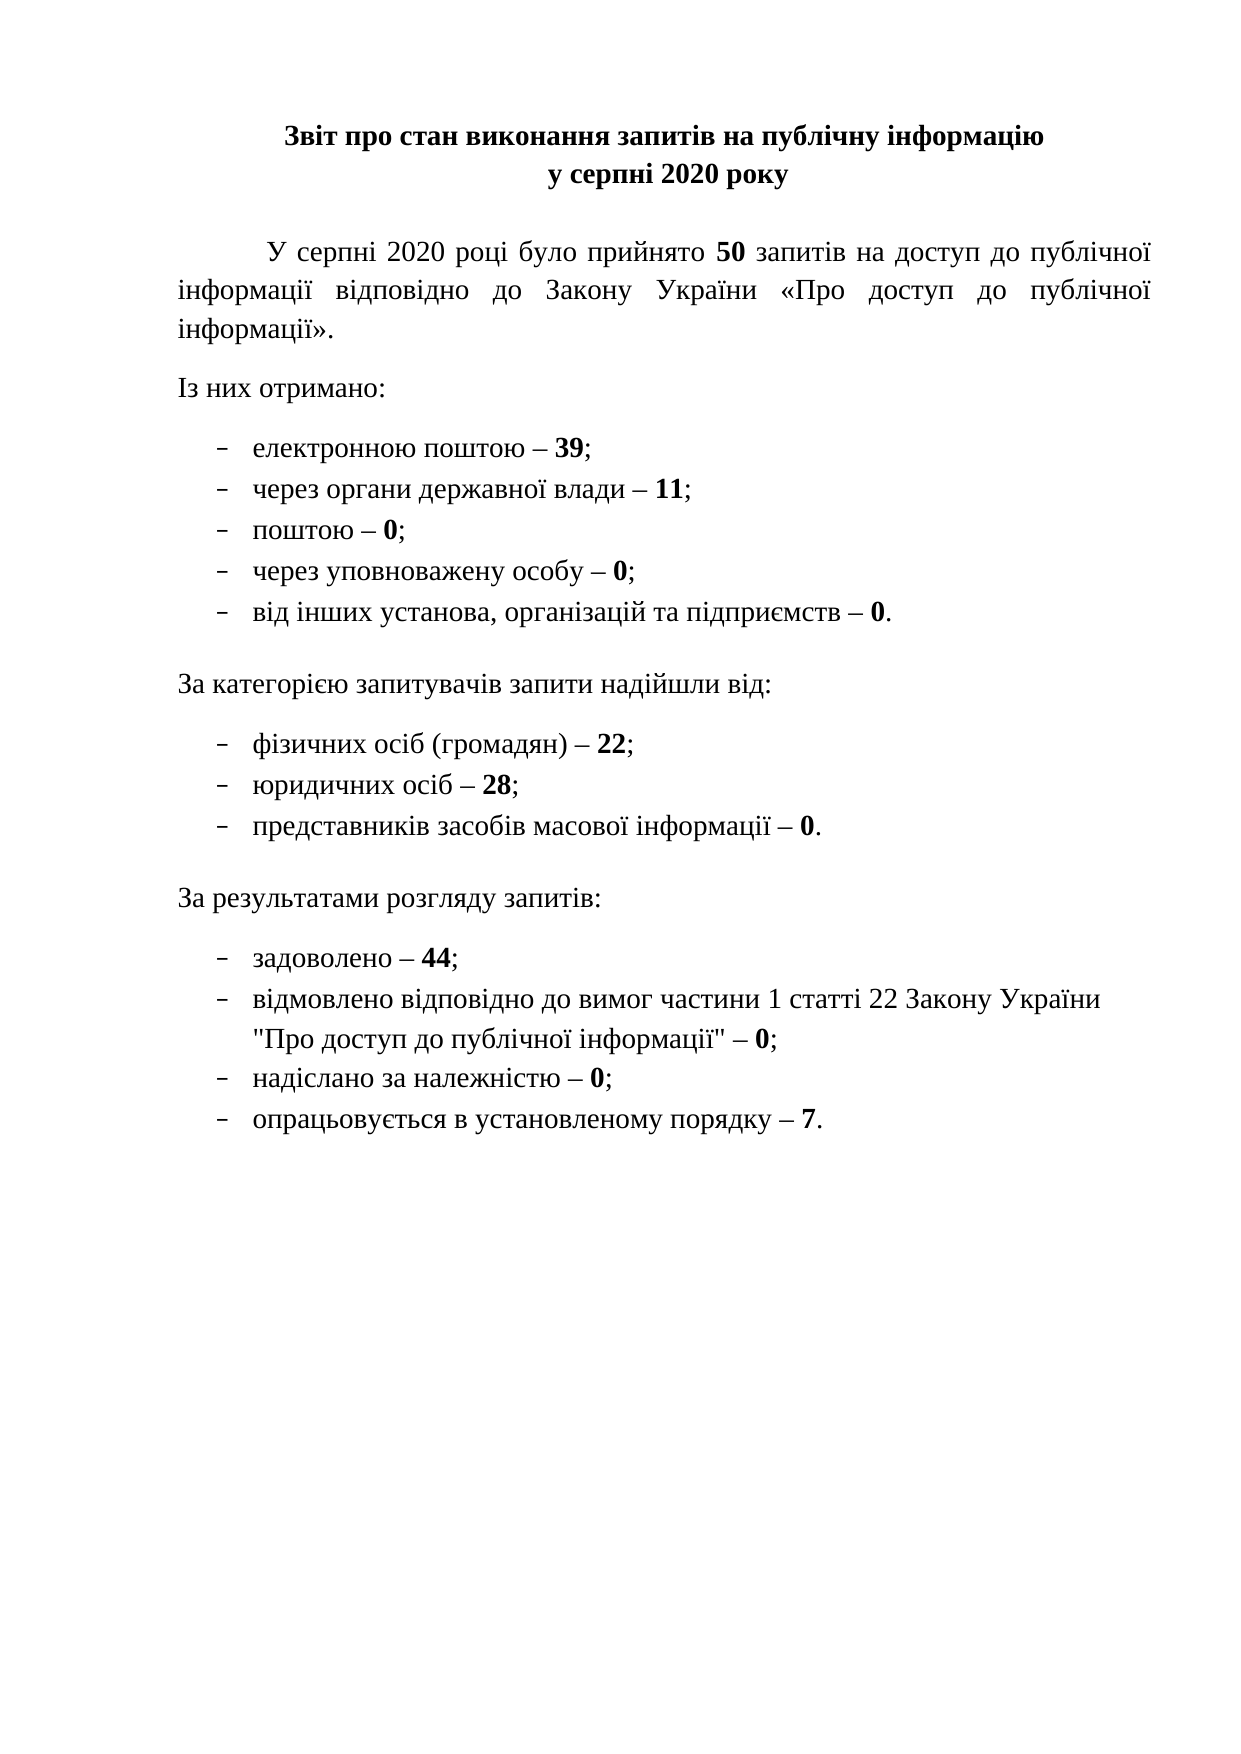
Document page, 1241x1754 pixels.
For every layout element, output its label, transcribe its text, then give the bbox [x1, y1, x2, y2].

list через органи державної влади – 11; [215, 471, 1152, 506]
list відмовлено відповідно до вимог частини 1 статті 22 Закону України "Про доступ до публічної інформації" – 0; [215, 980, 1152, 1054]
list фізичних осіб (громадян) – 22; [215, 725, 1152, 761]
list представників засобів масової інформації – 0. [215, 807, 1152, 843]
text у серпні 2020 року [177, 157, 1152, 190]
list надіслано за належністю – 0; [215, 1059, 1152, 1095]
list від інших установа, організацій та підприємств – 0. [215, 593, 1152, 629]
list задоволено – 44; [215, 939, 1152, 975]
text Із них отримано: [177, 370, 1152, 404]
list юридичних осіб – 28; [215, 766, 1152, 802]
list опрацьовується в установленому порядку – 7. [215, 1100, 1152, 1136]
list через уповноважену особу – 0; [215, 552, 1152, 588]
text За категорією запитувачів запити надійшли від: [177, 666, 1152, 699]
text Звіт про стан виконання запитів на публічну інформацію [177, 118, 1152, 152]
list електронною поштою – 39; [215, 429, 1152, 465]
list поштою – 0; [215, 511, 1152, 547]
text За результатами розгляду запитів: [177, 880, 1152, 913]
text У серпні 2020 році було прийнято 50 запитів на доступ до публічної інформації відповідно до Закону України «Про доступ до публічної інформації». [177, 234, 1152, 344]
